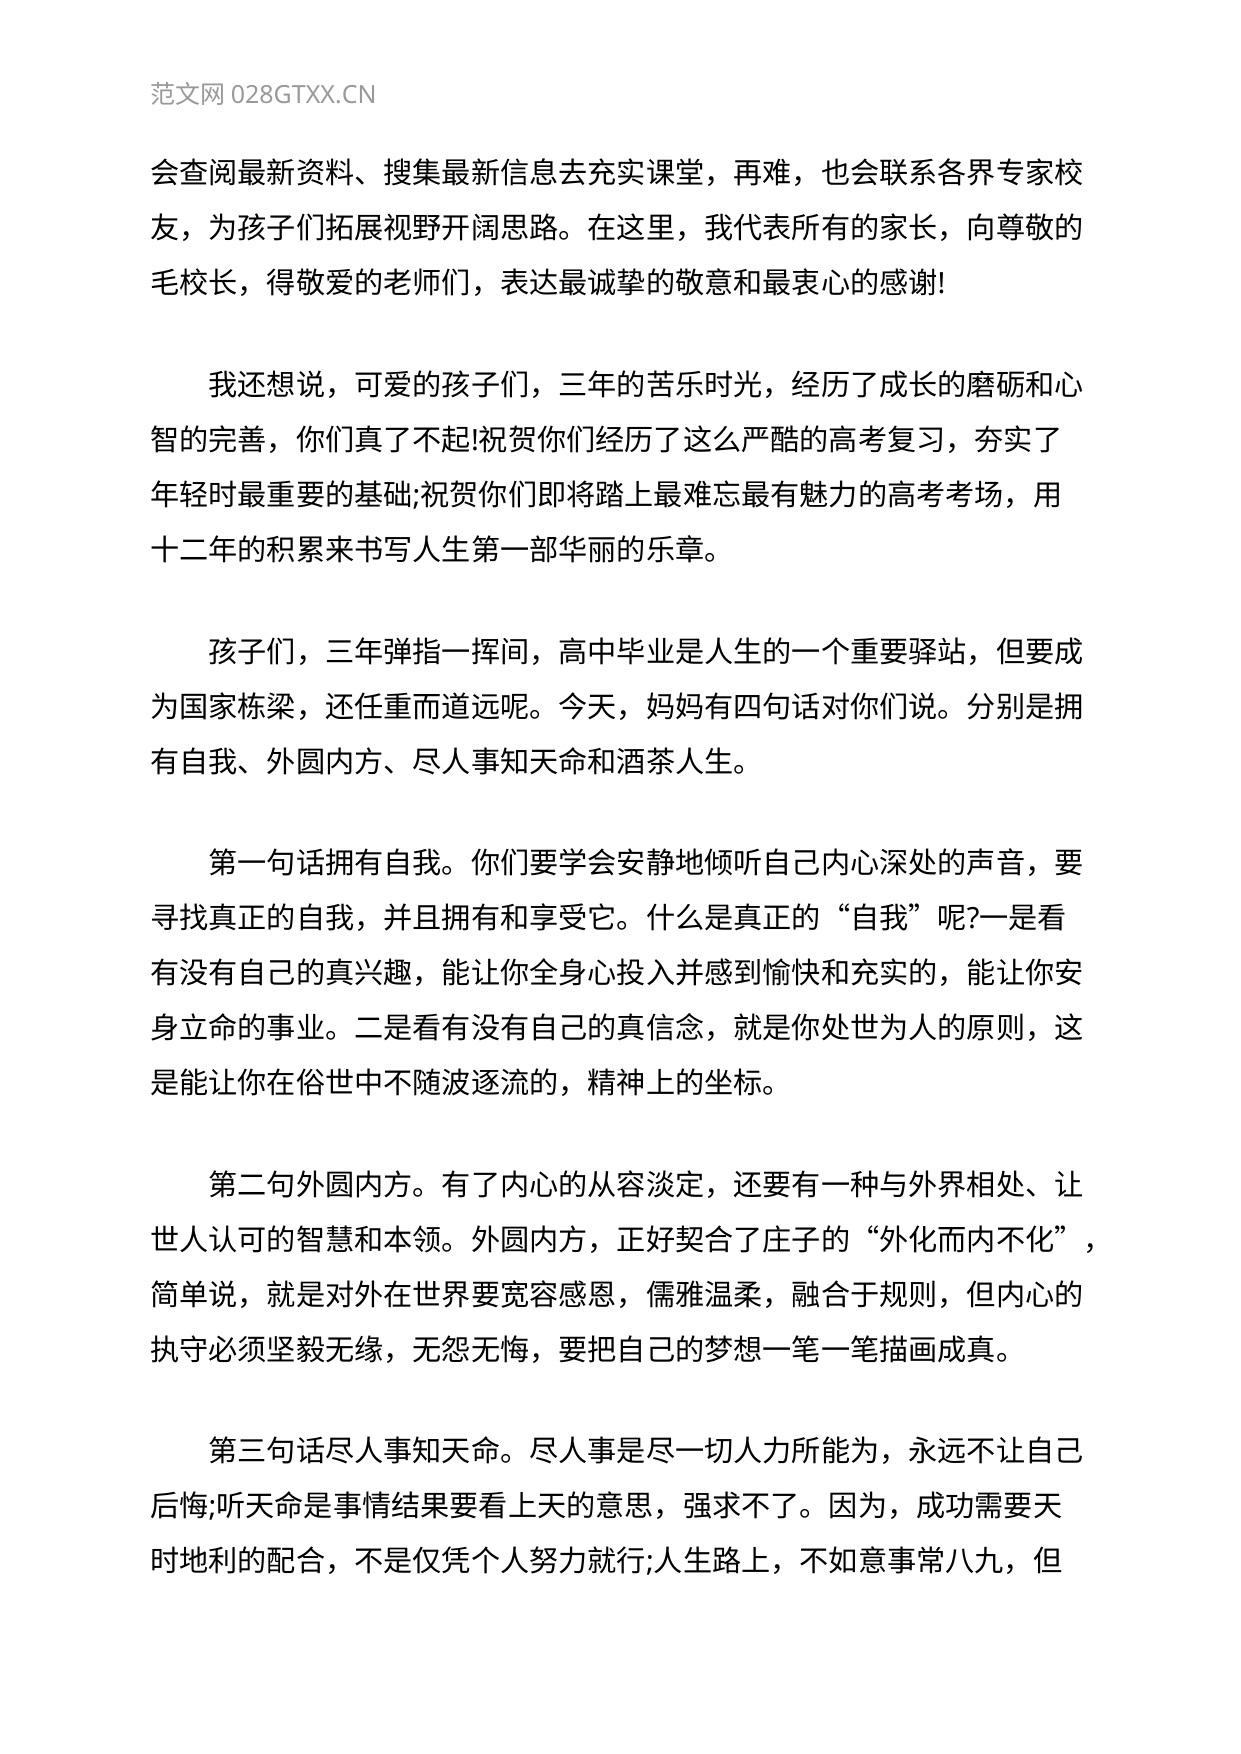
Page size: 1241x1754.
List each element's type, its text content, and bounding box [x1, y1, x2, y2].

text 孩子们，三年弹指一挥间，高中毕业是人生的一个重要驿站，但要成为国家栋梁，还任重而道远呢。今天，妈妈有四句话对你们说。分别是拥有自我、外圆内方、尽人事知天命和酒茶人生。 [150, 628, 1090, 781]
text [150, 1428, 1090, 1580]
text 第二句外圆内方。有了内心的从容淡定，还要有一种与外界相处、让世人认可的智慧和本领。外圆内方，正好契合了庄子的“外化而内不化”，简单说，就是对外在世界要宽容感恩，儒雅温柔，融合于规则，但内心的执守必须坚毅无缘，无怨无悔，要把自己的梦想一笔一笔描画成真。 [150, 1161, 1090, 1368]
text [150, 150, 1090, 302]
text 第一句话拥有自我。你们要学会安静地倾听自己内心深处的声音，要寻找真正的自我，并且拥有和享受它。什么是真正的“自我”呢?一是看有没有自己的真兴趣，能让你全身心投入并感到愉快和充实的，能让你安身立命的事业。二是看有没有自己的真信念，就是你处世为人的原则，这是能让你在俗世中不随波逐流的，精神上的坐标。 [150, 840, 1090, 1102]
text 我还想说，可爱的孩子们，三年的苦乐时光，经历了成长的磨砺和心智的完善，你们真了不起!祝贺你们经历了这么严酷的高考复习，夯实了年轻时最重要的基础;祝贺你们即将踏上最难忘最有魅力的高考考场，用十二年的积累来书写人生第一部华丽的乐章。 [150, 362, 1090, 569]
